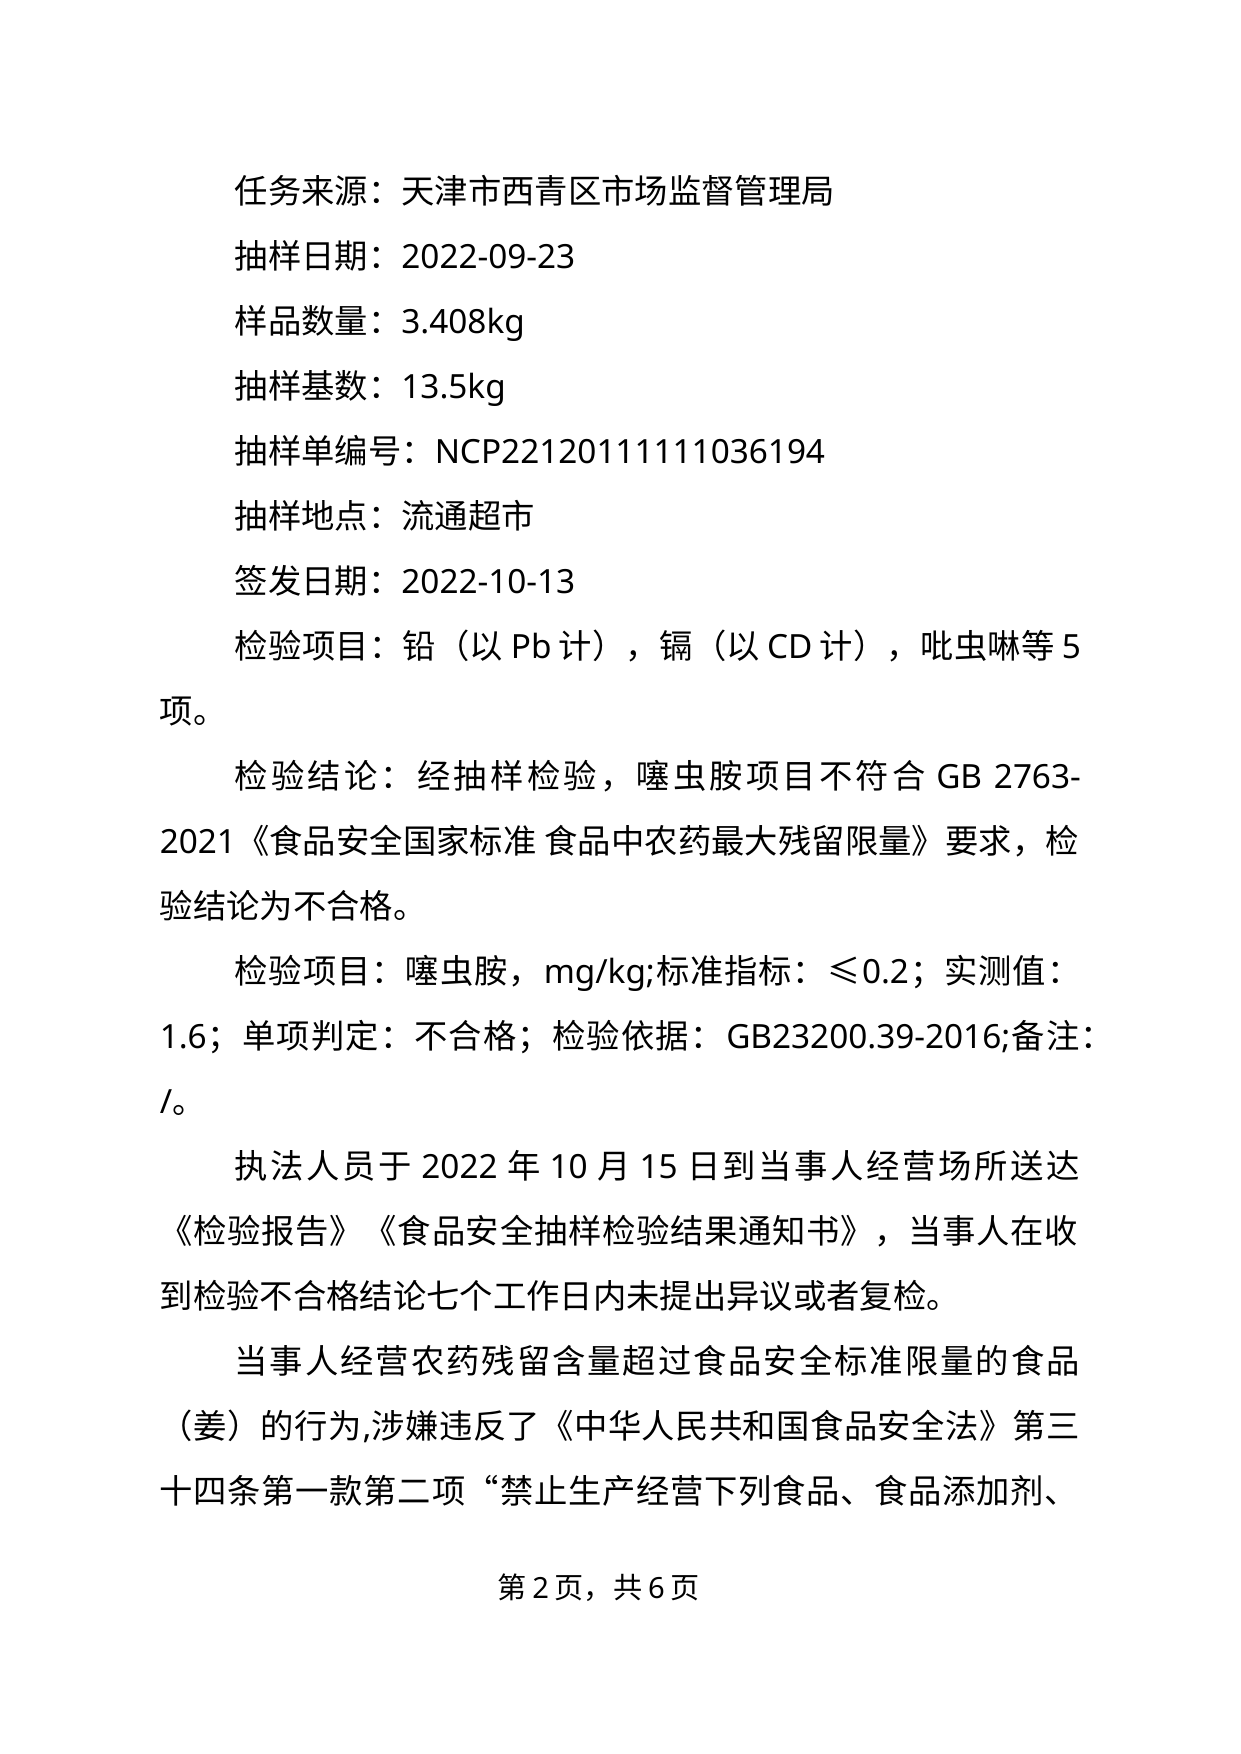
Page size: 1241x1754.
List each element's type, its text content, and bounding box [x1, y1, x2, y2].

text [159, 1327, 1081, 1522]
text 抽样地点：流通超市 [159, 482, 1081, 547]
text 检验项目：噻虫胺，mg/kg;标准指标：≤0.2；实测值：1.6；单项判定：不合格；检验依据：GB23200.39-2016;备注：/。 [159, 937, 1081, 1132]
text 检验结论：经抽样检验，噻虫胺项目不符合GB 2763-2021《食品安全国家标准 食品中农药最大残留限量》要求，检验结论为不合格。 [159, 742, 1081, 937]
text 样品数量：3.408kg [159, 287, 1081, 352]
text 检验项目：铅（以Pb计），镉（以CD计），吡虫啉等5项。 [159, 612, 1081, 742]
text 执法人员于2022年10月15日到当事人经营场所送达《检验报告》《食品安全抽样检验结果通知书》，当事人在收到检验不合格结论七个工作日内未提出异议或者复检。 [159, 1132, 1081, 1327]
text 抽样单编号：NCP22120111111036194 [159, 417, 1081, 482]
text 签发日期：2022-10-13 [159, 547, 1081, 612]
text 任务来源：天津市西青区市场监督管理局 [159, 157, 1081, 222]
text 抽样基数：13.5kg [159, 352, 1081, 417]
text 抽样日期：2022-09-23 [159, 222, 1081, 287]
